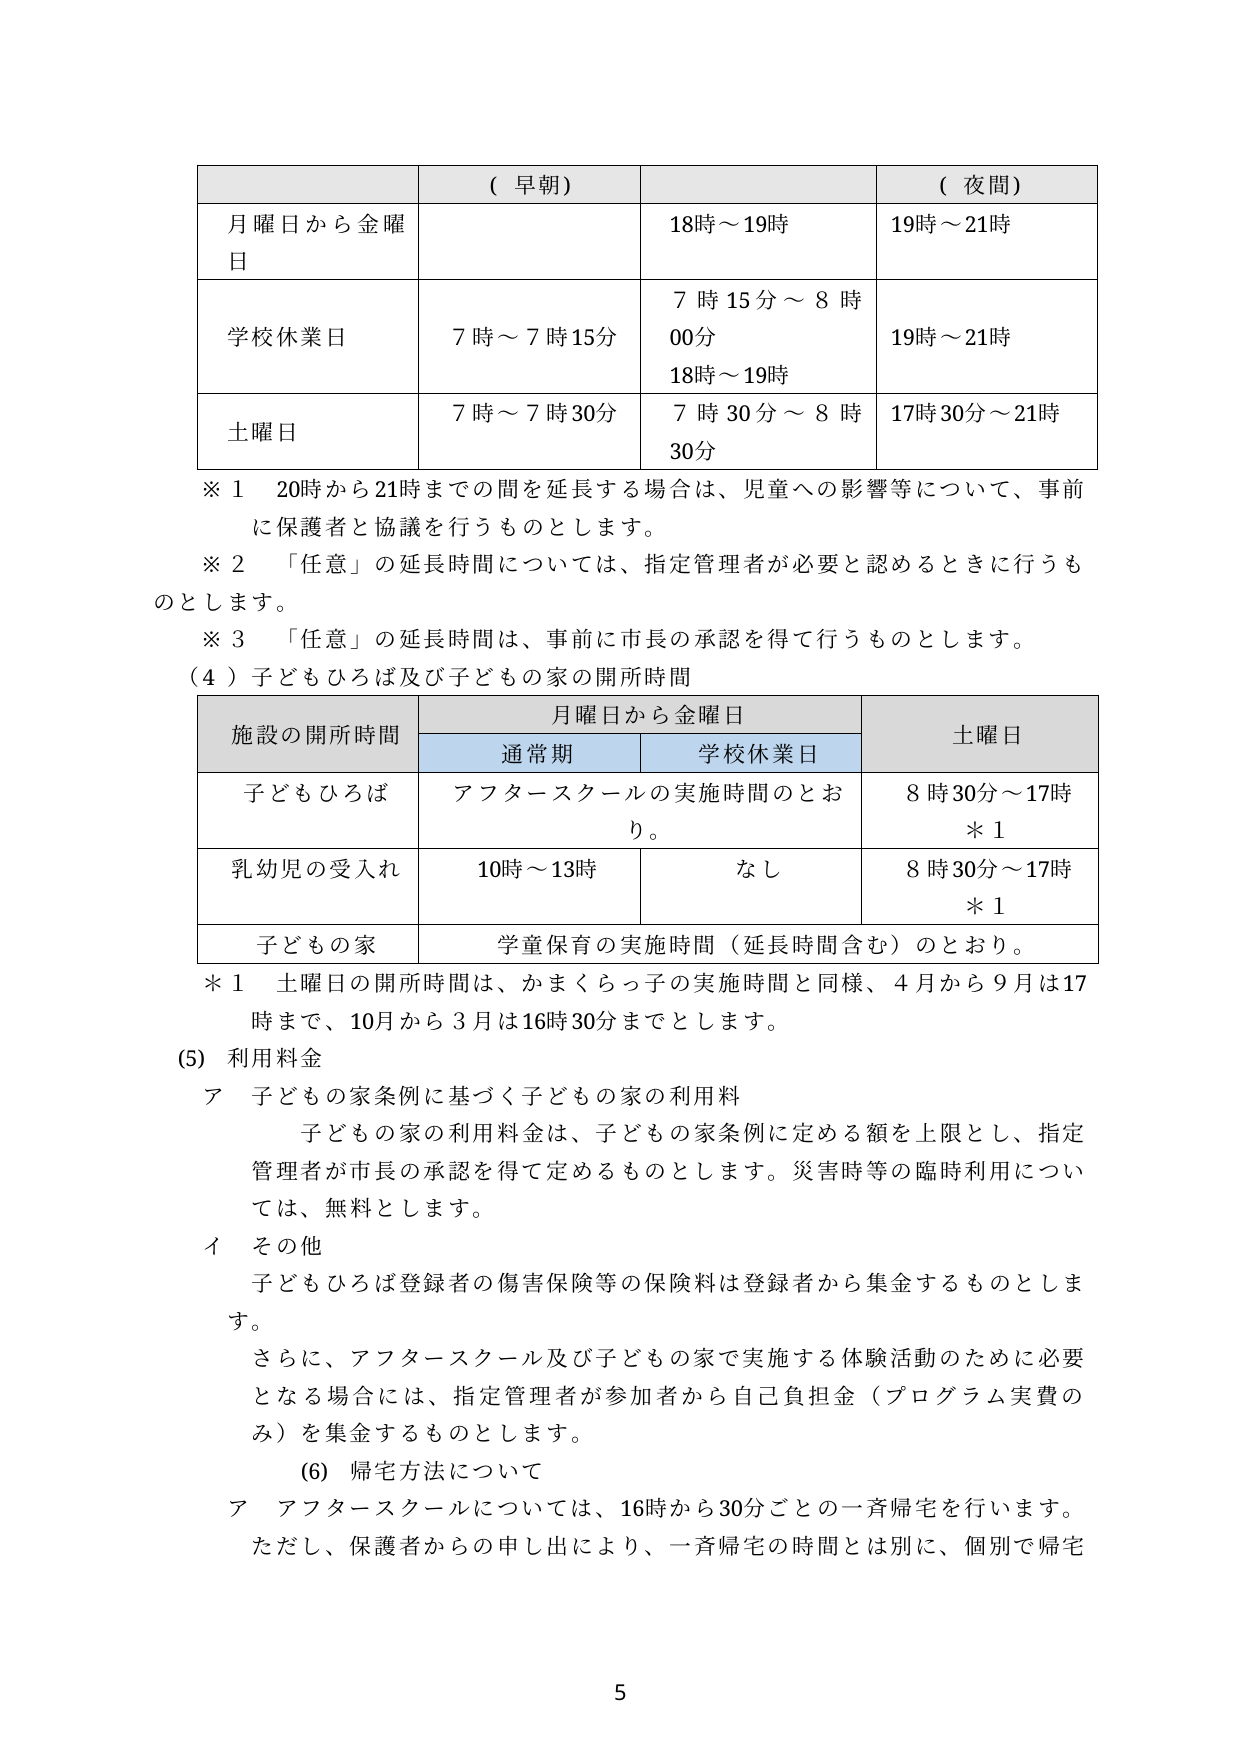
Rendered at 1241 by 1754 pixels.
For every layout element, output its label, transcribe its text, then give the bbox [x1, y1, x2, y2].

table_cell ８時30分～17時＊１ [862, 773, 1098, 848]
table_header 延長時間 [641, 166, 876, 203]
table_cell 10時～13時 [419, 849, 640, 924]
table_cell 19時～21時 [877, 280, 1097, 393]
text さらに、アフタースクール及び子どもの家で実施する体験活動のために必要となる場合には、指定管理者が参加者から自己負担金（プログラム実費のみ）を集金するものとします。 [240, 1338, 1087, 1451]
text (6) 帰宅方法について [68, 1451, 1087, 1488]
table_cell 子どもの家 [198, 925, 418, 962]
table_cell 月曜日から金曜日 [198, 204, 418, 279]
table_header 任意延長時間(早朝) [419, 166, 640, 203]
table_cell [419, 204, 640, 279]
text 子どもひろば登録者の傷害保険等の保険料は登録者から集金するものとします。 [211, 1263, 1087, 1338]
table_cell アフタースクールの実施時間のとおり。 [419, 773, 861, 848]
table_cell 通常期 [419, 734, 640, 772]
text ※１ 20時から21時までの間を延長する場合は、児童への影響等について、事前に保護者と協議を行うものとします。 [193, 470, 1087, 545]
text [247, 1526, 1087, 1563]
text 子どもの家の利用料金は、子どもの家条例に定める額を上限とし、指定管理者が市長の承認を得て定めるものとします。災害時等の臨時利用については、無料とします。 [132, 1113, 1087, 1226]
table_cell ７時～７時15分 [419, 280, 640, 393]
text ※２ 「任意」の延長時間については、指定管理者が必要と認めるときに行うものとします。 [153, 545, 1087, 620]
table_cell 18時～19時 [641, 204, 876, 279]
table_cell 子どもひろば [198, 773, 418, 848]
table_cell ７時30分～８時30分 [641, 394, 876, 469]
text （4）子どもひろば及び子どもの家の開所時間 [153, 657, 1087, 695]
table_header 施設の開所時間 [198, 696, 418, 772]
table_cell 学校休業日 [641, 734, 861, 772]
table_header 土曜日 [862, 696, 1098, 772]
table_cell なし [641, 849, 861, 924]
table_cell 土曜日 [198, 394, 418, 469]
table_cell ７時～７時30分 [419, 394, 640, 469]
table_cell 学校休業日 [198, 280, 418, 393]
table_cell 学童保育の実施時間（延長時間含む）のとおり。 [419, 925, 1098, 962]
table_header [198, 166, 418, 203]
text ア アフタースクールについては、16時から30分ごとの一斉帰宅を行います。 [182, 1488, 1087, 1526]
table_cell 17時30分～21時 [877, 394, 1097, 469]
table_cell ７時15分～８時00分 18時～19時 [641, 280, 876, 393]
table_header 任意延長時間(夜間) [877, 166, 1097, 203]
text ※３ 「任意」の延長時間は、事前に市長の承認を得て行うものとします。 [153, 620, 1087, 657]
table_cell ８時30分～17時＊１ [862, 849, 1098, 924]
table_cell 19時～21時 [877, 204, 1097, 279]
text イ その他 [196, 1226, 1087, 1263]
table_header 月曜日から金曜日 [419, 696, 861, 733]
text ア 子どもの家条例に基づく子どもの家の利用料 [153, 1076, 1087, 1113]
text (5) 利用料金 [153, 1038, 1087, 1076]
text ＊１ 土曜日の開所時間は、かまくらっ子の実施時間と同様、４月から９月は17時まで、10月から３月は16時30分までとします。 [195, 963, 1087, 1038]
table_cell 乳幼児の受入れ [198, 849, 418, 924]
